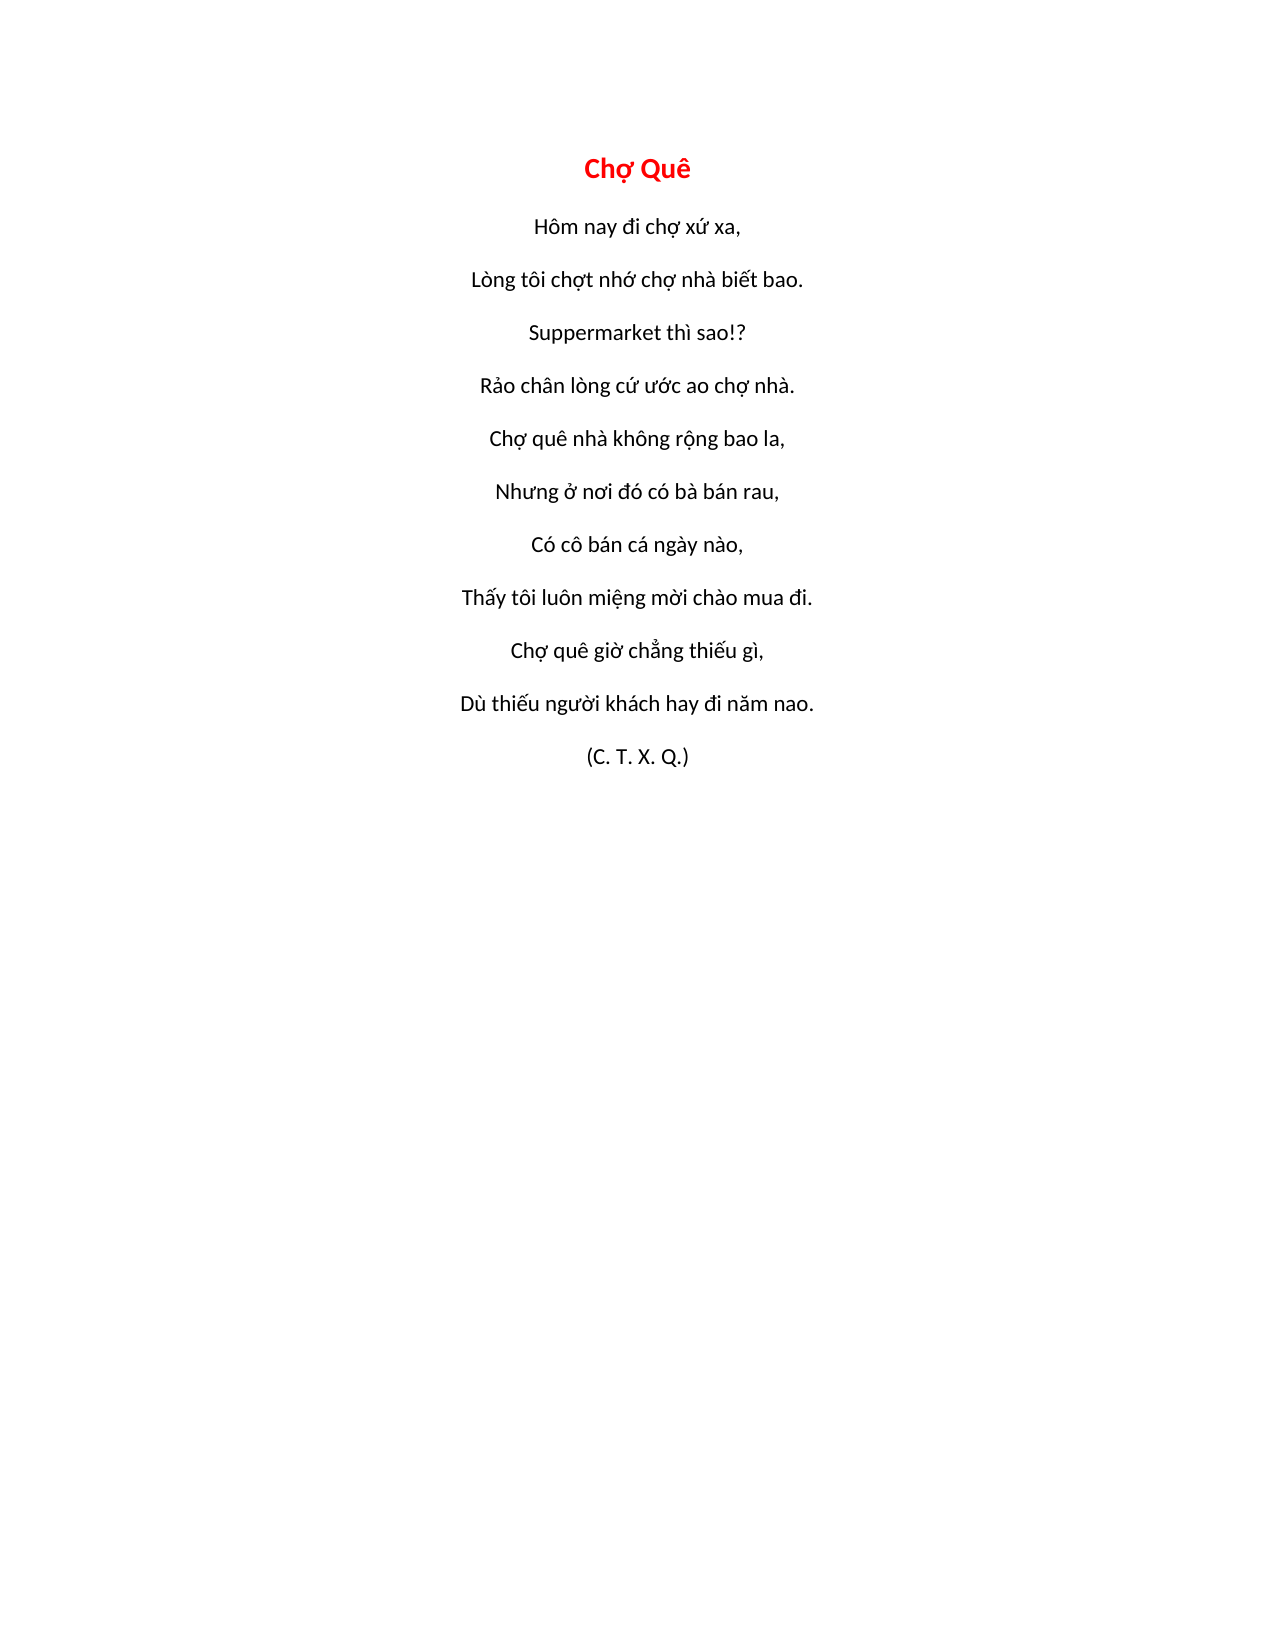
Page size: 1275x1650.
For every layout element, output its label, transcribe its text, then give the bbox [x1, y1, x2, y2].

text Có cô bán cá ngày nào, [150, 530, 1125, 558]
text Rảo chân lòng cứ ước ao chợ nhà. [150, 371, 1125, 399]
text Chợ quê nhà không rộng bao la, [150, 424, 1125, 452]
text Nhưng ở nơi đó có bà bán rau, [150, 477, 1125, 505]
text Thấy tôi luôn miệng mời chào mua đi. [150, 583, 1125, 611]
text Chợ Quê [150, 150, 1125, 186]
text Hôm nay đi chợ xứ xa, [150, 212, 1125, 240]
text Chợ quê giờ chẳng thiếu gì, [150, 636, 1125, 664]
text (C. T. X. Q.) [150, 742, 1125, 770]
text Suppermarket thì sao!? [150, 318, 1125, 346]
text Lòng tôi chợt nhớ chợ nhà biết bao. [150, 265, 1125, 293]
text Dù thiếu người khách hay đi năm nao. [150, 689, 1125, 717]
